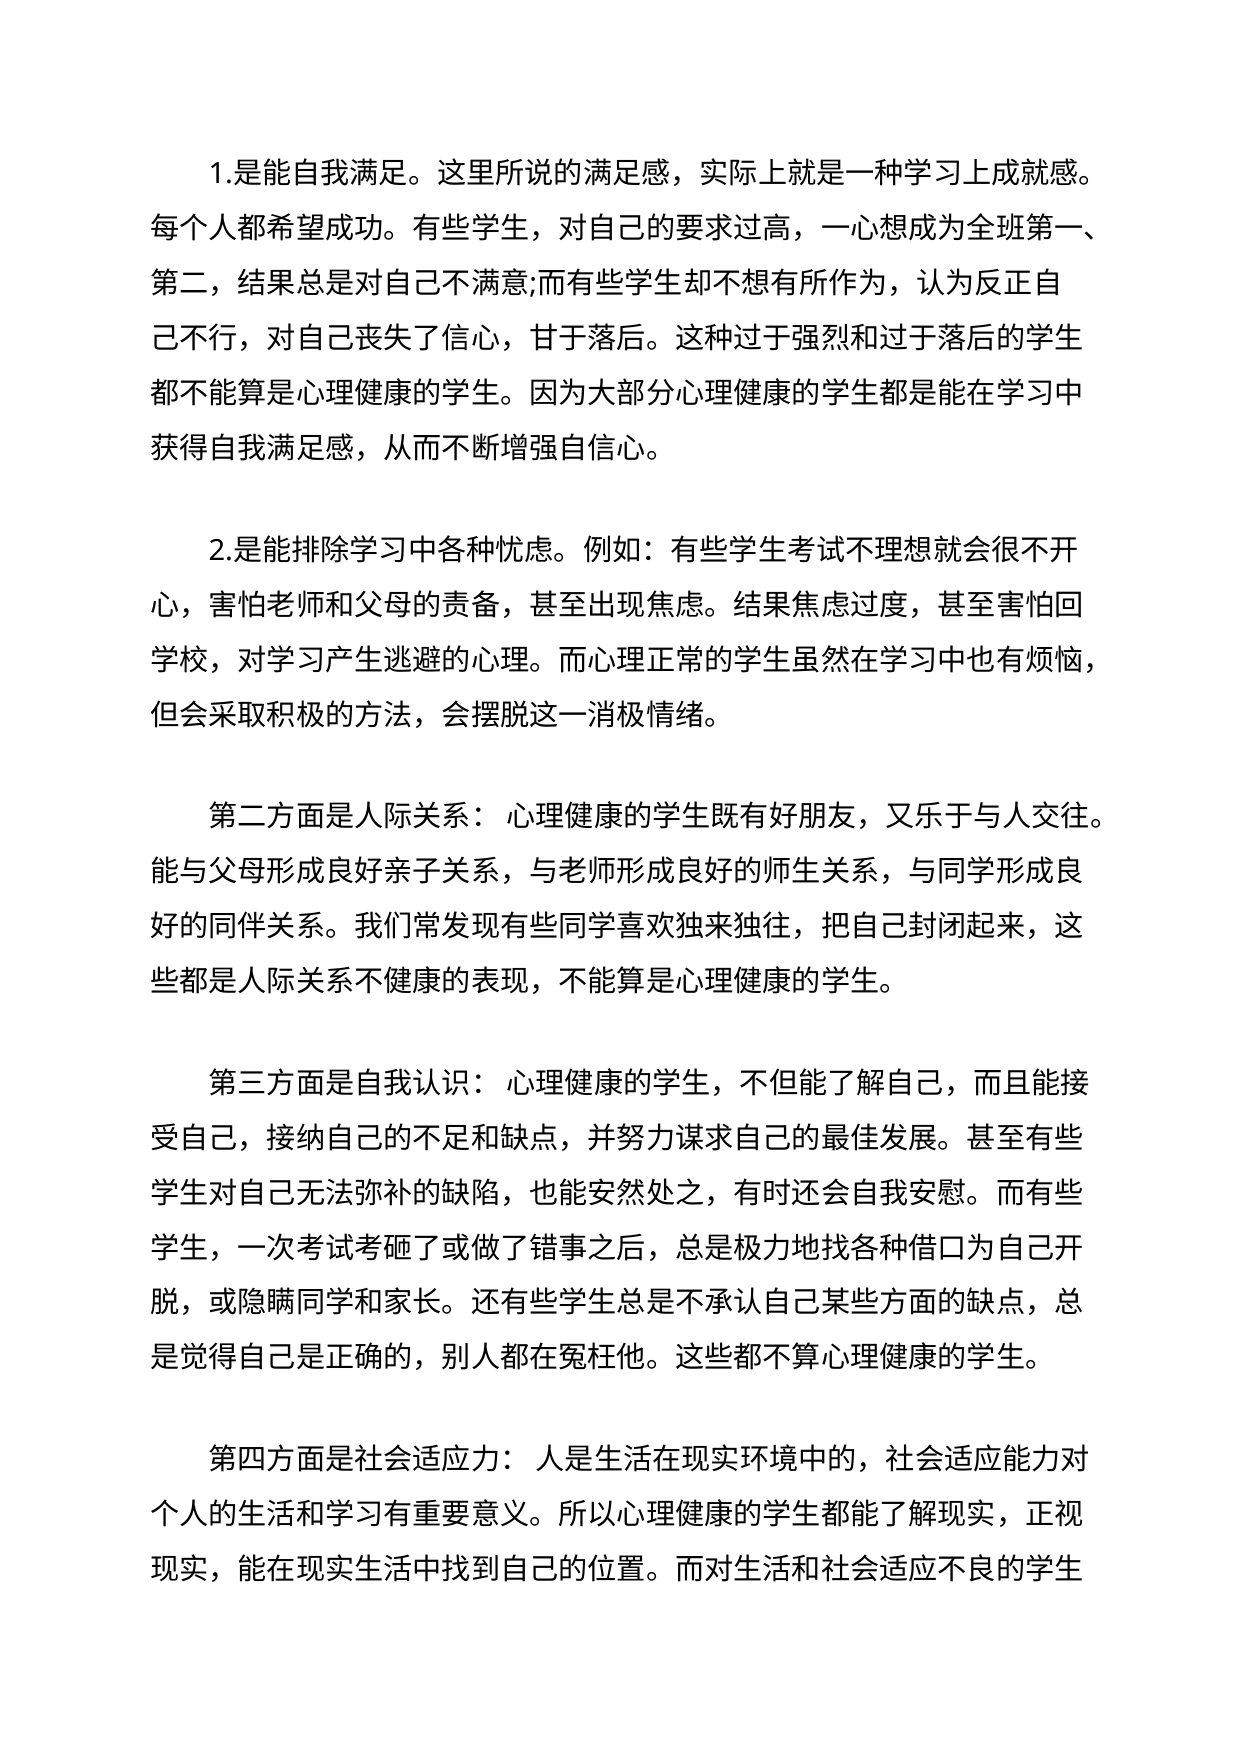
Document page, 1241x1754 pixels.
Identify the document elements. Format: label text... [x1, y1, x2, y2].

text 2.是能排除学习中各种忧虑。例如：有些学生考试不理想就会很不开心，害怕老师和父母的责备，甚至出现焦虑。结果焦虑过度，甚至害怕回学校，对学习产生逃避的心理。而心理正常的学生虽然在学习中也有烦恼，但会采取积极的方法，会摆脱这一消极情绪。 [150, 526, 1090, 733]
text 1.是能自我满足。这里所说的满足感，实际上就是一种学习上成就感。每个人都希望成功。有些学生，对自己的要求过高，一心想成为全班第一、第二，结果总是对自己不满意;而有些学生却不想有所作为，认为反正自己不行，对自己丧失了信心，甘于落后。这种过于强烈和过于落后的学生都不能算是心理健康的学生。因为大部分心理健康的学生都是能在学习中获得自我满足感，从而不断增强自信心。 [150, 150, 1090, 467]
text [150, 1436, 1090, 1588]
text 第二方面是人际关系： 心理健康的学生既有好朋友，又乐于与人交往。能与父母形成良好亲子关系，与老师形成良好的师生关系，与同学形成良好的同伴关系。我们常发现有些同学喜欢独来独往，把自己封闭起来，这些都是人际关系不健康的表现，不能算是心理健康的学生。 [150, 793, 1090, 1000]
text 第三方面是自我认识： 心理健康的学生，不但能了解自己，而且能接受自己，接纳自己的不足和缺点，并努力谋求自己的最佳发展。甚至有些学生对自己无法弥补的缺陷，也能安然处之，有时还会自我安慰。而有些学生，一次考试考砸了或做了错事之后，总是极力地找各种借口为自己开脱，或隐瞒同学和家长。还有些学生总是不承认自己某些方面的缺点，总是觉得自己是正确的，别人都在冤枉他。这些都不算心理健康的学生。 [150, 1059, 1090, 1376]
